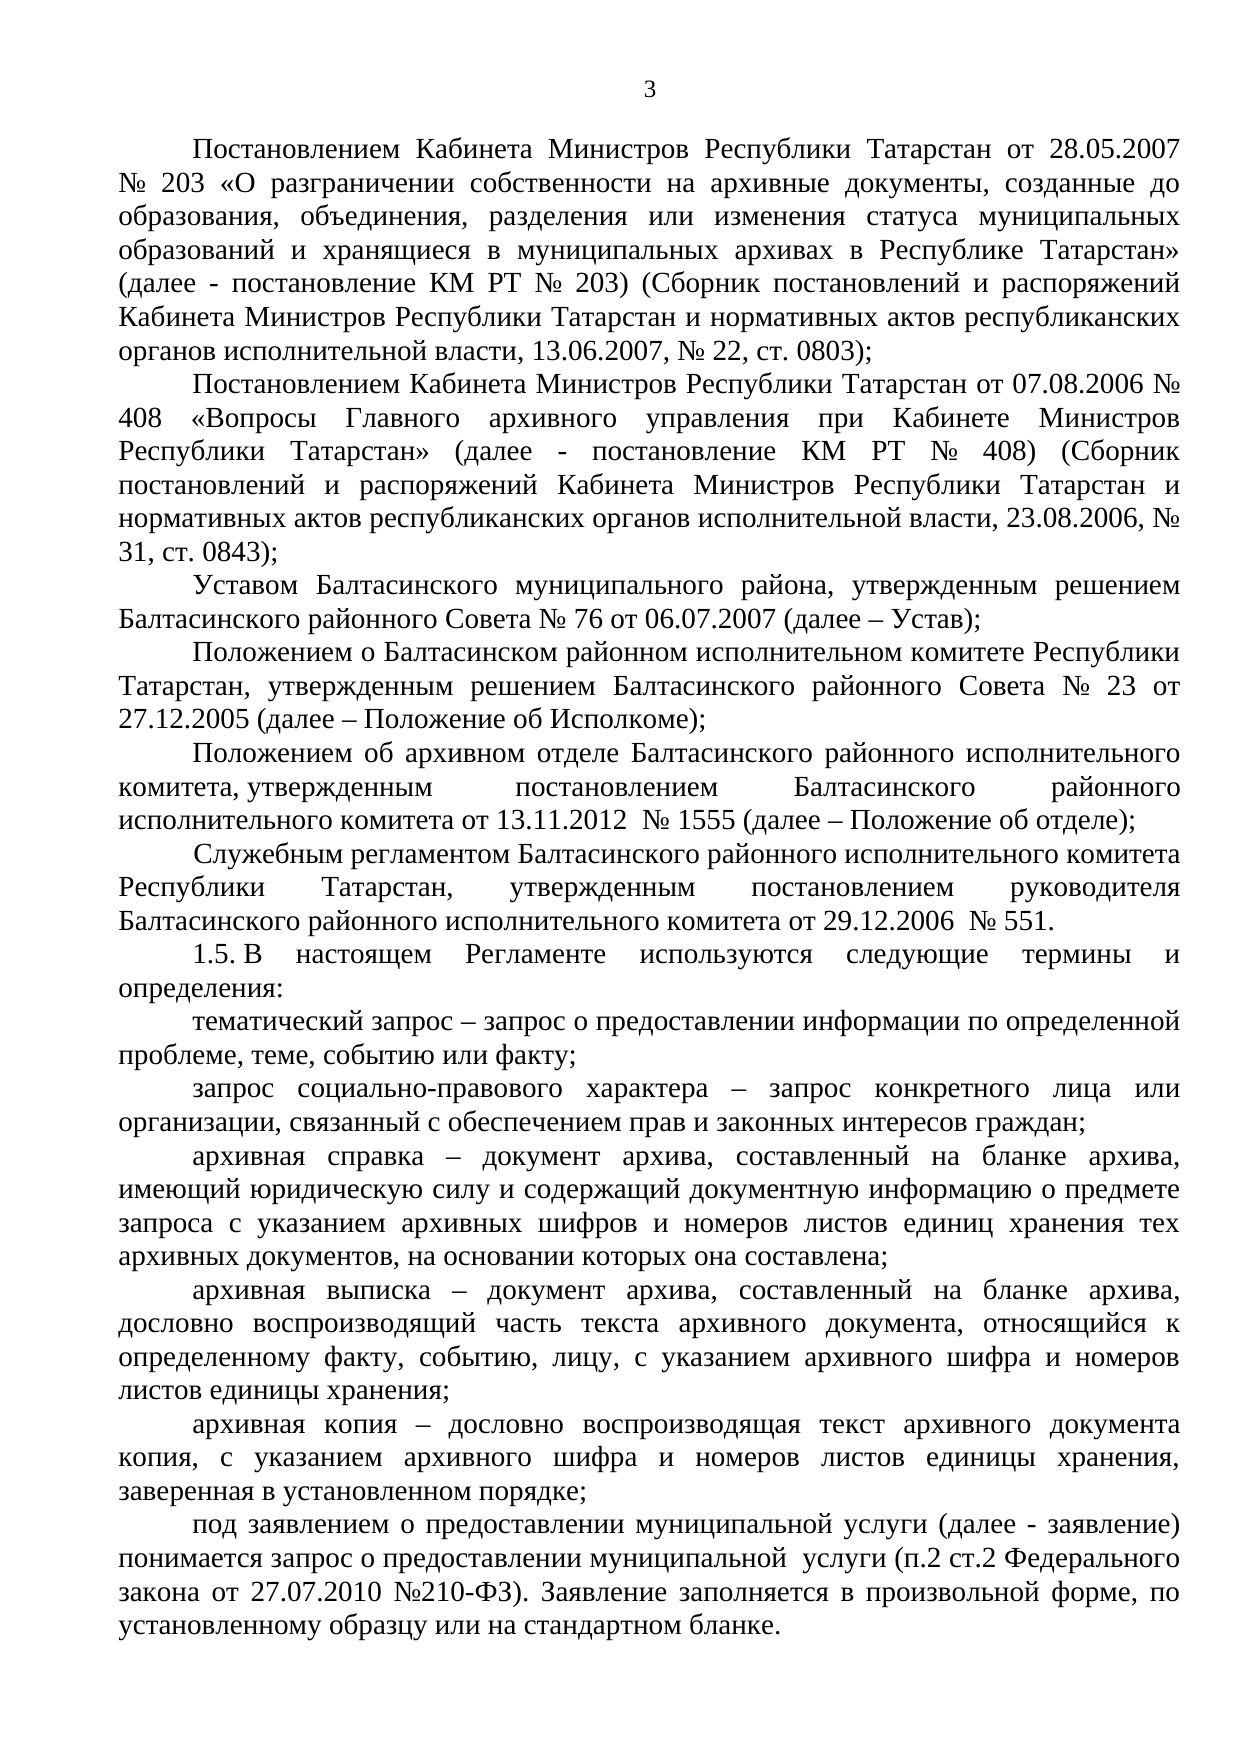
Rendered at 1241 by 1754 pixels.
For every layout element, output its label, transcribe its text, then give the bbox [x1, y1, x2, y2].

text 1.5. В настоящем Регламенте используются следующие термины и определения: [118, 936, 1181, 1003]
text под заявлением о предоставлении муниципальной услуги (далее - заявление) понимается запрос о предоставлении муниципальной услуги (п.2 ст.2 Федерального закона от 27.07.2010 №210-ФЗ). Заявление заполняется в произвольной форме, по установленному образцу или на стандартном бланке. [118, 1507, 1181, 1641]
text Уставом Балтасинского муниципального района, утвержденным решением Балтасинского районного Совета № 76 от 06.07.2007 (далее – Устав); [118, 567, 1181, 634]
text Постановлением Кабинета Министров Республики Татарстан от 07.08.2006 № 408 «Вопросы Главного архивного управления при Кабинете Министров Республики Татарстан» (далее - постановление КМ РТ № 408) (Сборник постановлений и распоряжений Кабинета Министров Республики Татарстан и нормативных актов республиканских органов исполнительной власти, 23.08.2006, № 31, ст. 0843); [118, 366, 1181, 567]
text Служебным регламентом Балтасинского районного исполнительного комитета Республики Татарстан, утвержденным постановлением руководителя Балтасинского районного исполнительного комитета от 29.12.2006 № 551. [118, 836, 1181, 936]
text архивная копия – дословно воспроизводящая текст архивного документа копия, с указанием архивного шифра и номеров листов единицы хранения, заверенная в установленном порядке; [118, 1406, 1181, 1507]
text архивная выписка – документ архива, составленный на бланке архива, дословно воспроизводящий часть текста архивного документа, относящийся к определенному факту, событию, лицу, с указанием архивного шифра и номеров листов единицы хранения; [118, 1272, 1181, 1406]
text запрос социально-правового характера – запрос конкретного лица или организации, связанный с обеспечением прав и законных интересов граждан; [118, 1071, 1181, 1138]
text Положением об архивном отделе Балтасинского районного исполнительного комитета, утвержденным постановлением Балтасинского районного исполнительного комитета от 13.11.2012 № 1555 (далее – Положение об отделе); [118, 735, 1181, 836]
text тематический запрос – запрос о предоставлении информации по определенной проблеме, теме, событию или факту; [118, 1003, 1181, 1071]
text Постановлением Кабинета Министров Республики Татарстан от 28.05.2007 № 203 «О разграничении собственности на архивные документы, созданные до образования, объединения, разделения или изменения статуса муниципальных образований и хранящиеся в муниципальных архивах в Республике Татарстан» (далее - постановление КМ РТ № 203) (Сборник постановлений и распоряжений Кабинета Министров Республики Татарстан и нормативных актов республиканских органов исполнительной власти, 13.06.2007, № 22, ст. 0803); [118, 131, 1181, 366]
text Положением о Балтасинском районном исполнительном комитете Республики Татарстан, утвержденным решением Балтасинского районного Совета № 23 от 27.12.2005 (далее – Положение об Исполкоме); [118, 634, 1181, 735]
text архивная справка – документ архива, составленный на бланке архива, имеющий юридическую силу и содержащий документную информацию о предмете запроса с указанием архивных шифров и номеров листов единиц хранения тех архивных документов, на основании которых она составлена; [118, 1138, 1181, 1272]
